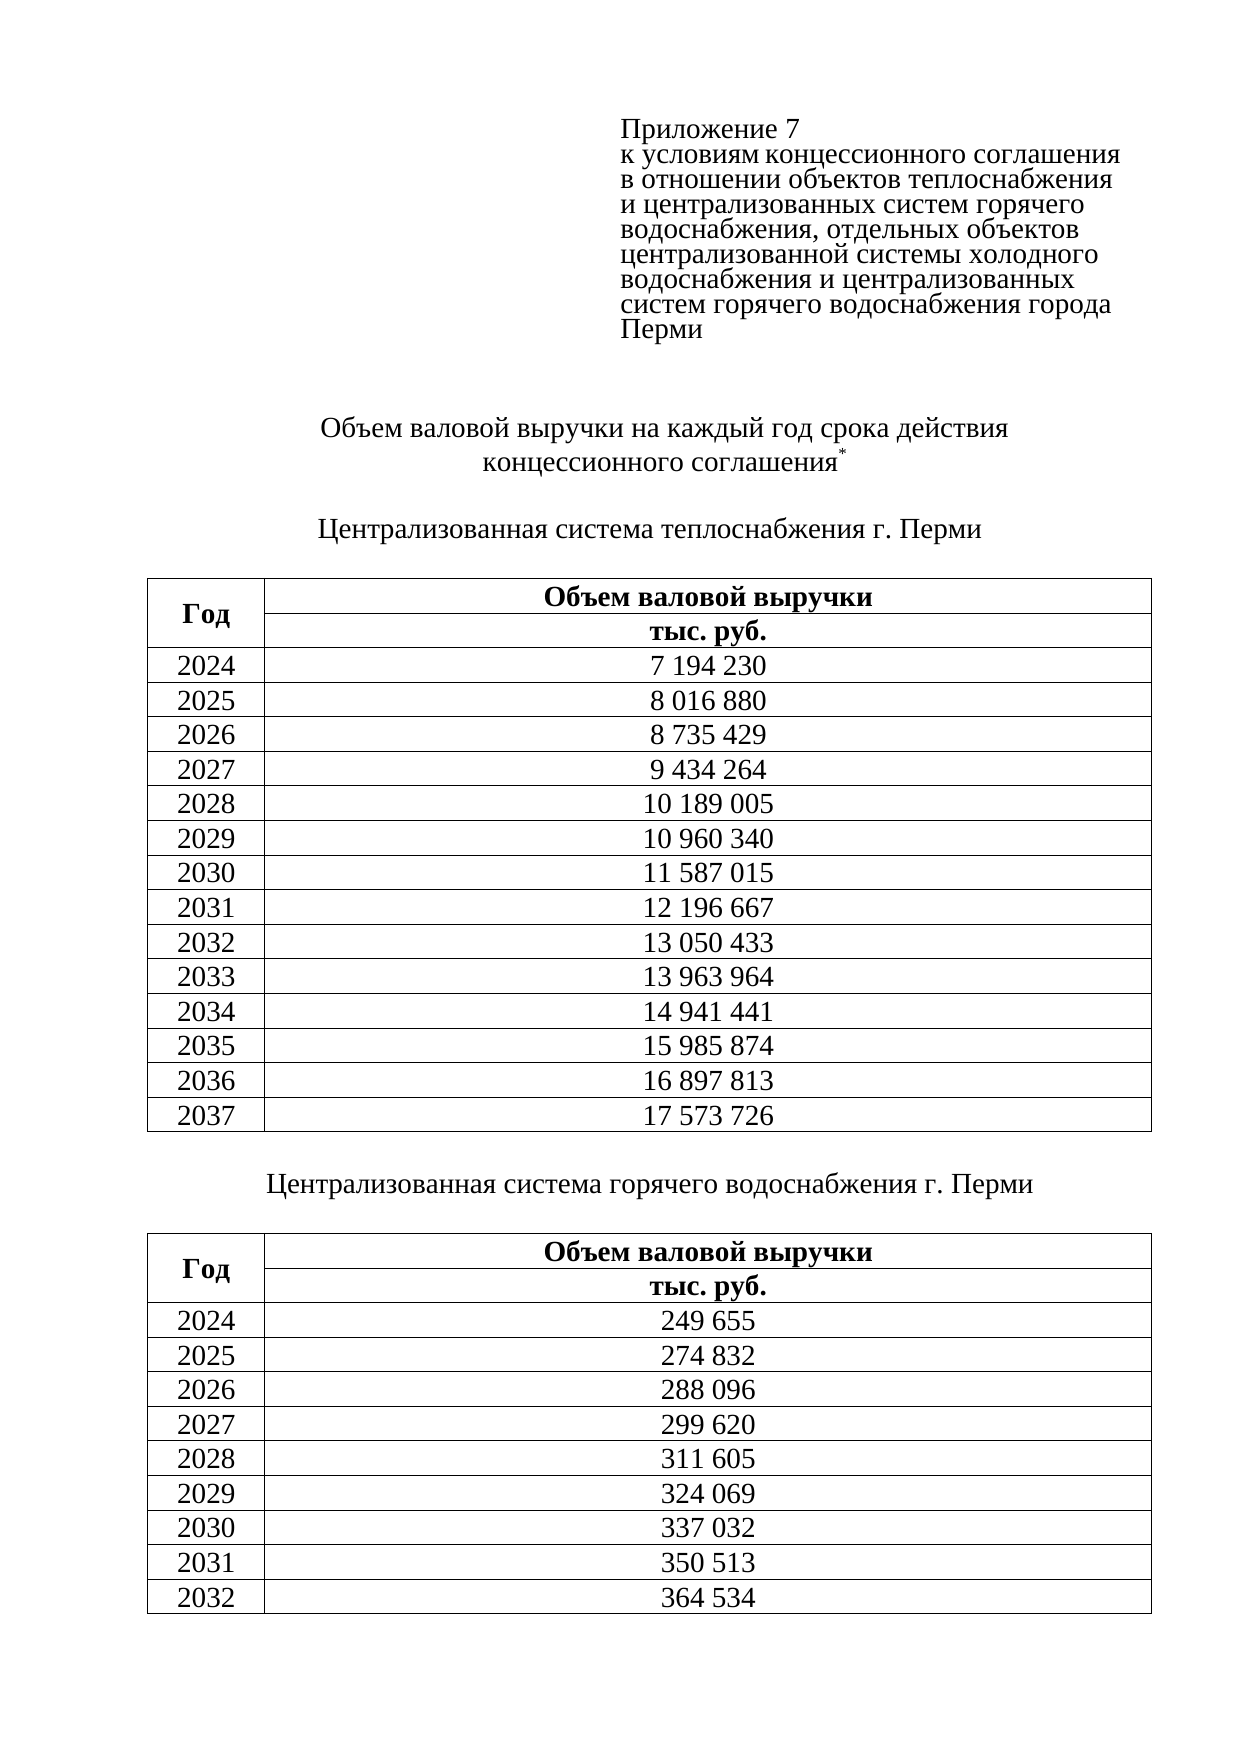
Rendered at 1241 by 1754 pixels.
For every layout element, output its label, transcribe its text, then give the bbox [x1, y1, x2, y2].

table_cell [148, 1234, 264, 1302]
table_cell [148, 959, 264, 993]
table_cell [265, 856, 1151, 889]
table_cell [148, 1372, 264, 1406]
text водоснабжения, отдельных объектов [148, 218, 1181, 243]
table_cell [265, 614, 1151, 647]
text и централизованных систем горячего [148, 193, 1181, 218]
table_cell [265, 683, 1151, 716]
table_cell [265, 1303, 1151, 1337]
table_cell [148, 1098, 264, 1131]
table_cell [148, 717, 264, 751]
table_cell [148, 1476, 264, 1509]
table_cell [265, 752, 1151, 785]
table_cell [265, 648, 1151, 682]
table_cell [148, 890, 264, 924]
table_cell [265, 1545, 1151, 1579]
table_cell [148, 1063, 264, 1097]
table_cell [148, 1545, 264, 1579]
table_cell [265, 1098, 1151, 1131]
text водоснабжения и централизованных [148, 268, 1181, 293]
text Объем валовой выручки на каждый год срока действия [148, 410, 1181, 444]
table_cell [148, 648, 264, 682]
text к условиям концессионного соглашения [148, 143, 1181, 168]
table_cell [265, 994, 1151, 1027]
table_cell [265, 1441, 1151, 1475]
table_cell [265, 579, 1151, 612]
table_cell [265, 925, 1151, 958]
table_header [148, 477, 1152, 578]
text концессионного соглашения* [148, 444, 1181, 477]
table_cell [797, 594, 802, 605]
text в отношении объектов теплоснабжения [148, 168, 1181, 193]
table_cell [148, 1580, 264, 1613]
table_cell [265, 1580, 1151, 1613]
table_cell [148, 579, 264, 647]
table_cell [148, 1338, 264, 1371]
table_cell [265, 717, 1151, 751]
text систем горячего водоснабжения города [148, 293, 1181, 318]
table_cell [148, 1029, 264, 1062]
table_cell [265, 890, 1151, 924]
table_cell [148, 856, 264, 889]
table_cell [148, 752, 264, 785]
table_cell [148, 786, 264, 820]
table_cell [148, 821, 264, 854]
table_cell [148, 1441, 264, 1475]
text централизованной системы холодного [148, 243, 1181, 268]
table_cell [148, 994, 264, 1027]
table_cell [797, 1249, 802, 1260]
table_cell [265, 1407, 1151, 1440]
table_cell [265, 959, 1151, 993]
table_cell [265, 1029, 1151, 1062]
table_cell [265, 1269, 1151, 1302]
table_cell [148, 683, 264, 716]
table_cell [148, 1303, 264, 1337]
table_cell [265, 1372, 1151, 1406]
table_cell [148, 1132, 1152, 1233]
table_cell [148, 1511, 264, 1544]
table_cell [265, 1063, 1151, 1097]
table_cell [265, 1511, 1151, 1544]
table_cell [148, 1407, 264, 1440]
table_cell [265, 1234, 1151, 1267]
text Перми [148, 318, 1181, 343]
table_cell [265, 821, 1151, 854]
text Приложение 7 [148, 118, 1181, 143]
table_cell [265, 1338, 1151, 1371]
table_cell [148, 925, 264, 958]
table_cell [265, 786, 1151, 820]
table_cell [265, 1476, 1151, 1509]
